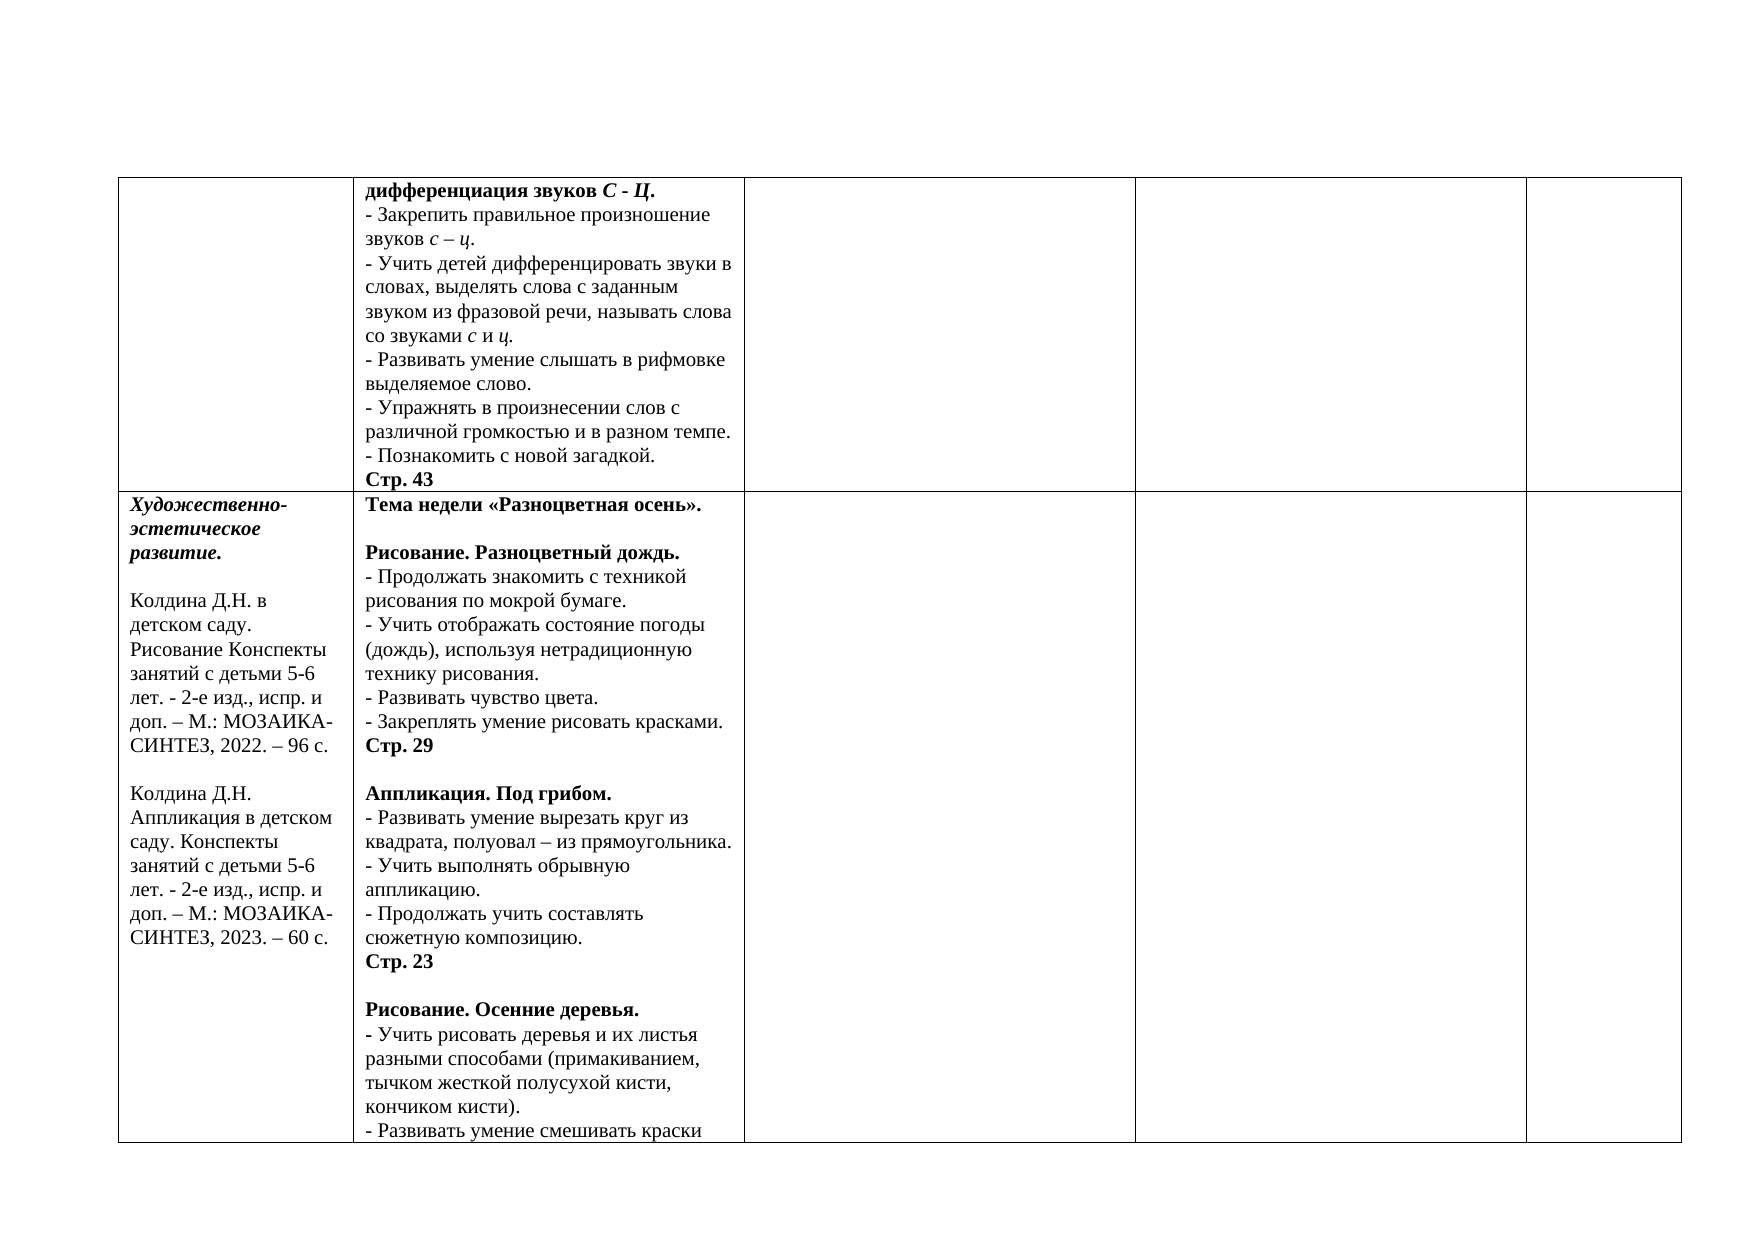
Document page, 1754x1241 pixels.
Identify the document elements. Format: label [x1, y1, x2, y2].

table_cell [119, 178, 353, 491]
table_cell [1527, 178, 1681, 491]
table_cell [354, 492, 744, 1142]
table_cell [745, 492, 1135, 1142]
table_cell [119, 492, 353, 1142]
table_cell [1527, 492, 1681, 1142]
table_cell [745, 178, 1135, 491]
table_cell [1136, 178, 1526, 491]
table_cell [354, 178, 744, 491]
table_cell [1136, 492, 1526, 1142]
